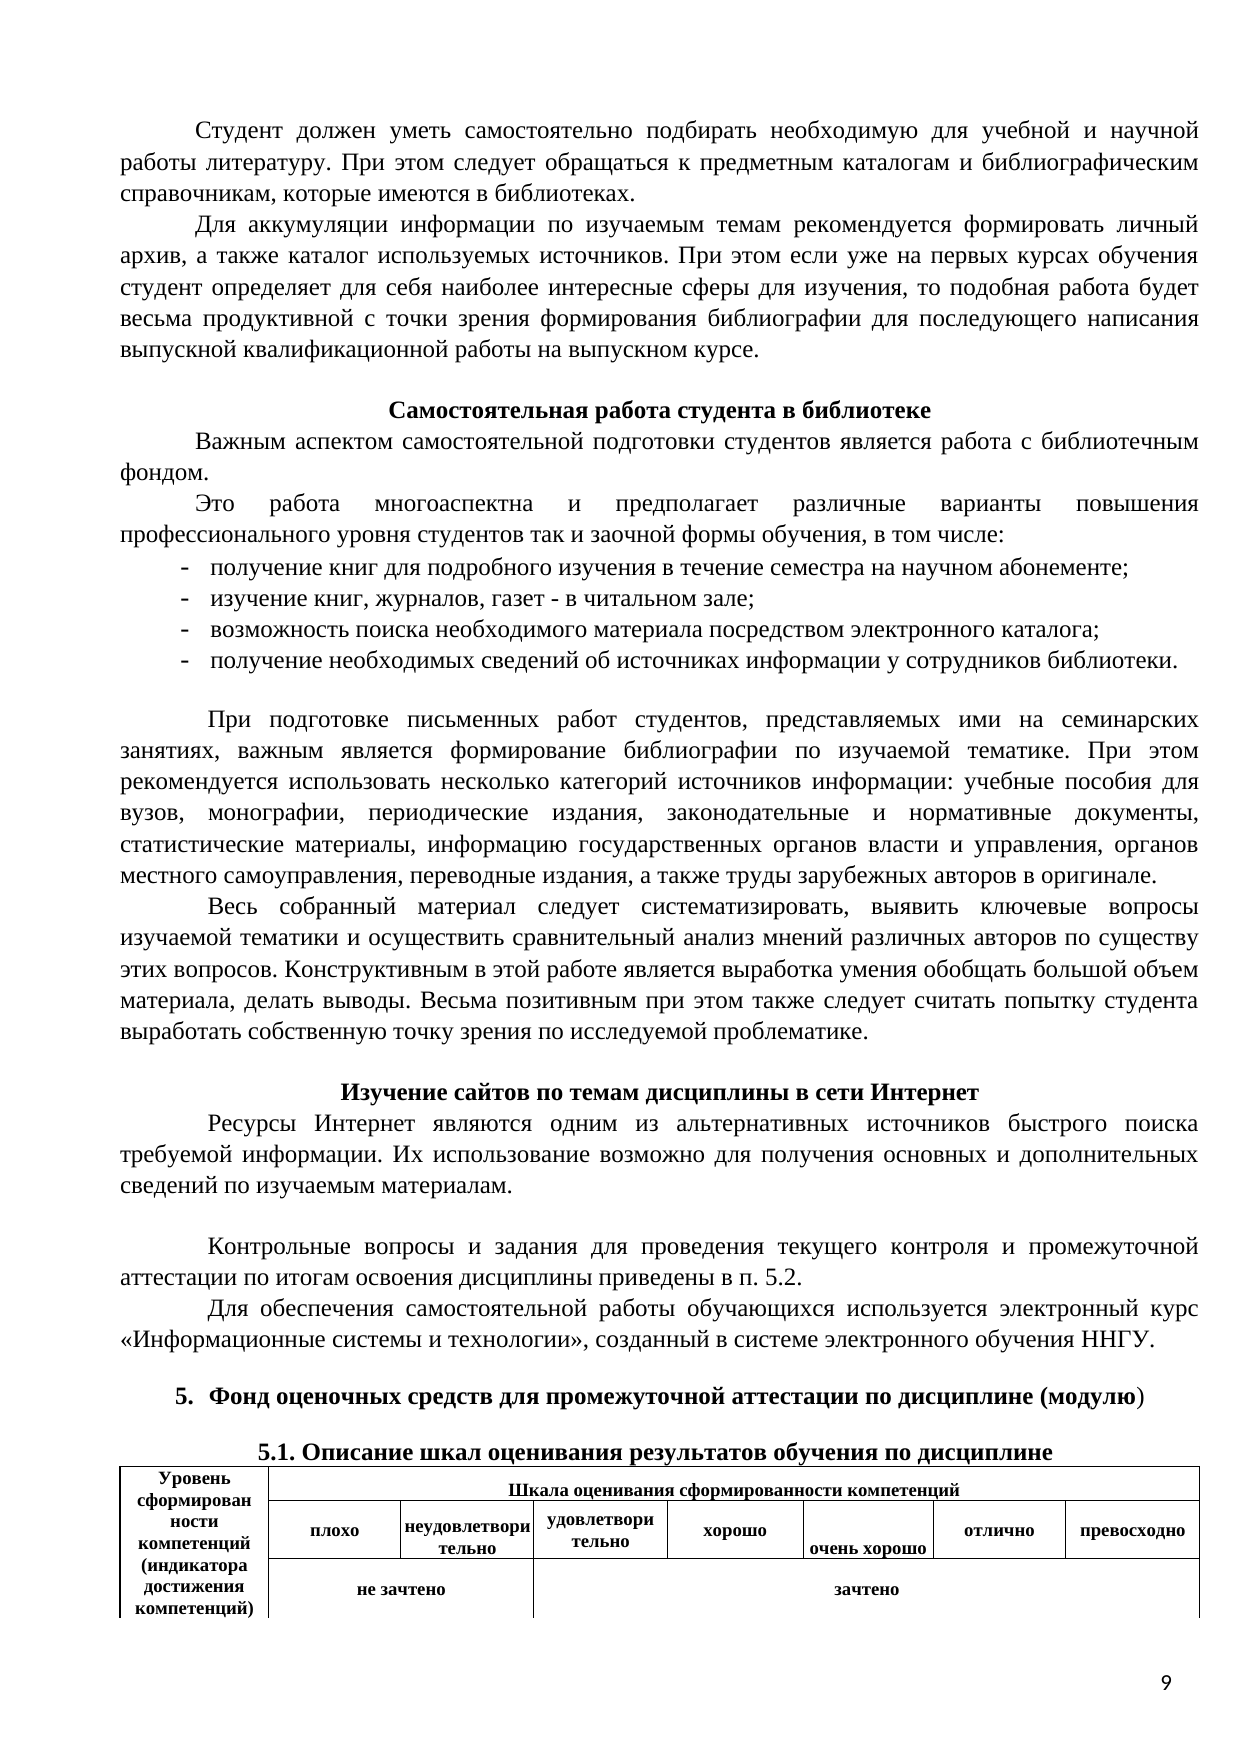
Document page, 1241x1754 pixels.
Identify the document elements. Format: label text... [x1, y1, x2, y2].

text Ресурсы Интернет являются одним из альтернативных источников быстрого поиска требуемой информации. Их использование возможно для получения основных и дополнительных сведений по изучаемым материалам. [120, 1108, 1200, 1199]
list возможность поиска необходимого материала посредством электронного каталога; [120, 612, 1200, 643]
text При подготовке письменных работ студентов, представляемых ими на семинарских занятиях, важным является формирование библиографии по изучаемой тематике. При этом рекомендуется использовать несколько категорий источников информации: учебные пособия для вузов, монографии, периодические издания, законодательные и нормативные документы, статистические материалы, информацию государственных органов власти и управления, органов местного самоуправления, переводные издания, а также труды зарубежных авторов в оригинале. [120, 704, 1200, 889]
list получение книг для подробного изучения в течение семестра на научном абонементе; [120, 550, 1200, 581]
table_cell очень хорошо [804, 1501, 933, 1558]
table_cell превосходно [1066, 1501, 1199, 1558]
text Весь собранный материал следует систематизировать, выявить ключевые вопросы изучаемой тематики и осуществить сравнительный анализ мнений различных авторов по существу этих вопросов. Конструктивным в этой работе является выработка умения обобщать большой объем материала, делать выводы. Весьма позитивным при этом также следует считать попытку студента выработать собственную точку зрения по исследуемой проблематике. [120, 891, 1200, 1045]
text 5.1. Описание шкал оценивания результатов обучения по дисциплине [258, 1437, 1200, 1466]
text Для аккумуляции информации по изучаемым темам рекомендуется формировать личный архив, а также каталог используемых источников. При этом если уже на первых курсах обучения студент определяет для себя наиболее интересные сферы для изучения, то подобная работа будет весьма продуктивной с точки зрения формирования библиографии для последующего написания выпускной квалификационной работы на выпускном курсе. [120, 209, 1200, 363]
table_header Уровень сформирован ности компетенций (индикатора достижения компетенций) [121, 1467, 268, 1618]
text Для обеспечения самостоятельной работы обучающихся используется электронный курс «Информационные системы и технологии», созданный в системе электронного обучения ННГУ. [120, 1293, 1200, 1353]
list изучение книг, журналов, газет - в читальном зале; [120, 581, 1200, 612]
table_header Шкала оценивания сформированности компетенций [269, 1467, 1199, 1500]
table_cell неудовлетворительно [401, 1501, 533, 1558]
text Изучение сайтов по темам дисциплины в сети Интернет [120, 1077, 1200, 1105]
table_cell хорошо [668, 1501, 803, 1558]
text Это работа многоаспектна и предполагает различные варианты повышения профессионального уровня студентов так и заочной формы обучения, в том числе: [120, 488, 1200, 548]
text Контрольные вопросы и задания для проведения текущего контроля и промежуточной аттестации по итогам освоения дисциплины приведены в п. 5.2. [120, 1231, 1200, 1291]
table_cell не зачтено [269, 1559, 533, 1618]
table_cell отлично [934, 1501, 1065, 1558]
list получение необходимых сведений об источниках информации у сотрудников библиотеки. [120, 643, 1200, 674]
text Важным аспектом самостоятельной подготовки студентов является работа с библиотечным фондом. [120, 426, 1200, 486]
table_cell зачтено [534, 1559, 1199, 1618]
table_cell удовлетвори тельно [534, 1501, 667, 1558]
text Студент должен уметь самостоятельно подбирать необходимую для учебной и научной работы литературу. При этом следует обращаться к предметным каталогам и библиографическим справочникам, которые имеются в библиотеках. [120, 116, 1200, 207]
table_cell плохо [269, 1501, 400, 1558]
text Самостоятельная работа студента в библиотеке [120, 395, 1200, 423]
list Фонд оценочных средств для промежуточной аттестации по дисциплине (модулю) [120, 1381, 1200, 1409]
